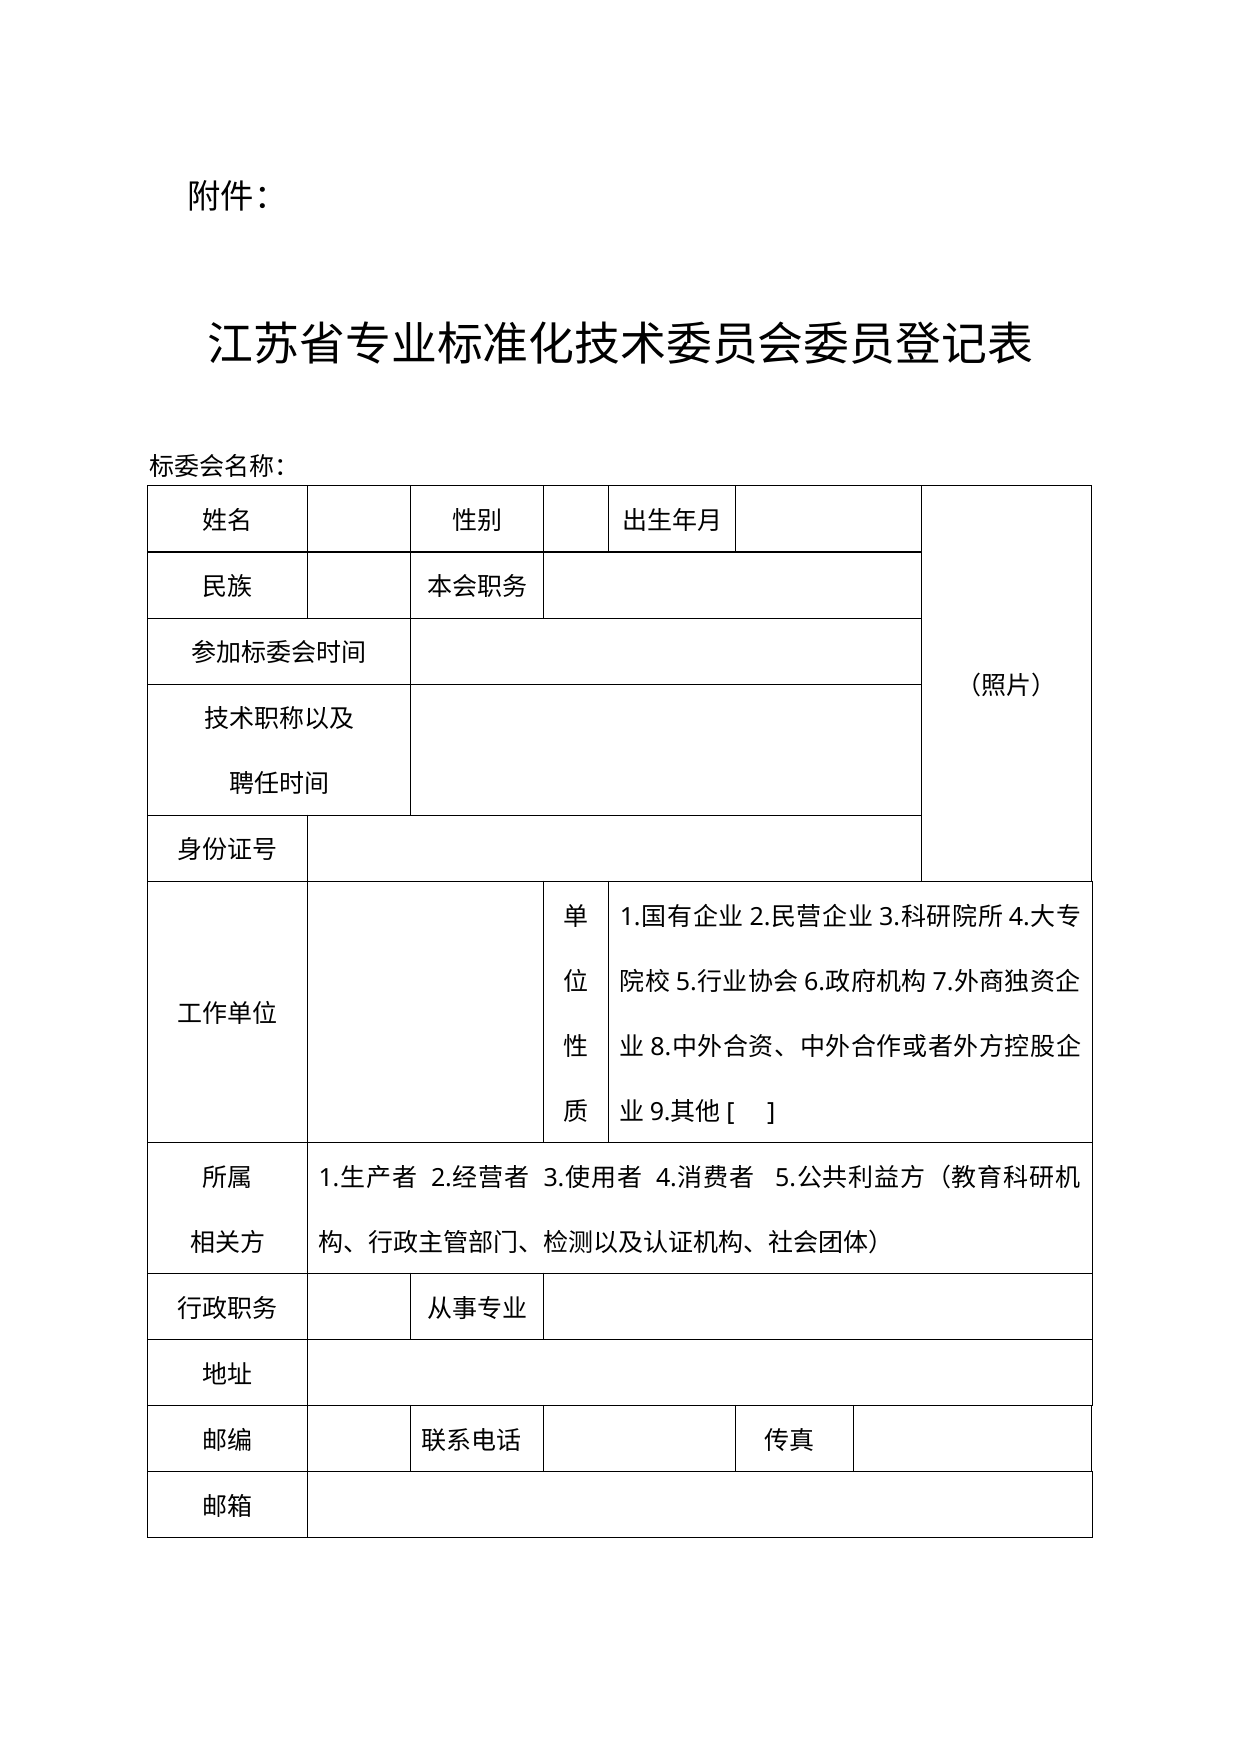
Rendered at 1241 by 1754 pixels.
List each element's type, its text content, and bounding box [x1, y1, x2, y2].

table_cell [308, 1406, 410, 1471]
table_header 出生年月 [609, 486, 735, 551]
table_cell 民族 [148, 553, 307, 617]
table_cell [308, 553, 410, 617]
table_cell 1.生产者 2.经营者 3.使用者 4.消费者 5.公共利益方（教育科研机构、行政主管部门、检测以及认证机构、社会团体） [308, 1143, 1092, 1273]
table_header [308, 486, 410, 551]
table_cell [308, 882, 543, 1142]
table_cell [544, 1406, 735, 1471]
table_cell 传真 [736, 1406, 853, 1471]
table_cell 邮箱 [148, 1472, 307, 1537]
table_cell [308, 1340, 1092, 1405]
table_cell 联系电话 [411, 1406, 543, 1471]
table_cell 身份证号 [148, 816, 307, 881]
table_cell 从事专业 [411, 1274, 543, 1339]
table_header 性别 [411, 486, 543, 551]
table_cell 技术职称以及 聘任时间 [148, 685, 410, 814]
table_header [736, 486, 921, 551]
table_cell [544, 553, 921, 617]
text 附件： [187, 162, 1053, 227]
text 江苏省专业标准化技术委员会委员登记表 [187, 292, 1053, 389]
table_cell 所属 相关方 [148, 1143, 307, 1273]
table_cell [411, 619, 921, 683]
table_header （照片） [922, 486, 1091, 881]
table_cell [308, 816, 921, 881]
table_cell 地址 [148, 1340, 307, 1405]
table_cell [411, 685, 921, 814]
table_cell [308, 1472, 1092, 1537]
table_cell 邮编 [148, 1406, 307, 1471]
text 标委会名称： [149, 437, 1053, 485]
table_header 姓名 [148, 486, 307, 551]
table_cell [854, 1406, 1091, 1471]
table_cell 本会职务 [411, 553, 543, 617]
table_cell [544, 1274, 1092, 1339]
table_cell 工作单位 [148, 882, 307, 1142]
table_cell [308, 1274, 410, 1339]
table_cell 1.国有企业2.民营企业3.科研院所4.大专院校5.行业协会6.政府机构7.外商独资企业8.中外合资、中外合作或者外方控股企业9.其他 [ ] [609, 882, 1092, 1142]
table_cell 行政职务 [148, 1274, 307, 1339]
table_cell 单位性质 [544, 882, 608, 1142]
table_header [544, 486, 608, 551]
table_cell 参加标委会时间 [148, 619, 410, 683]
